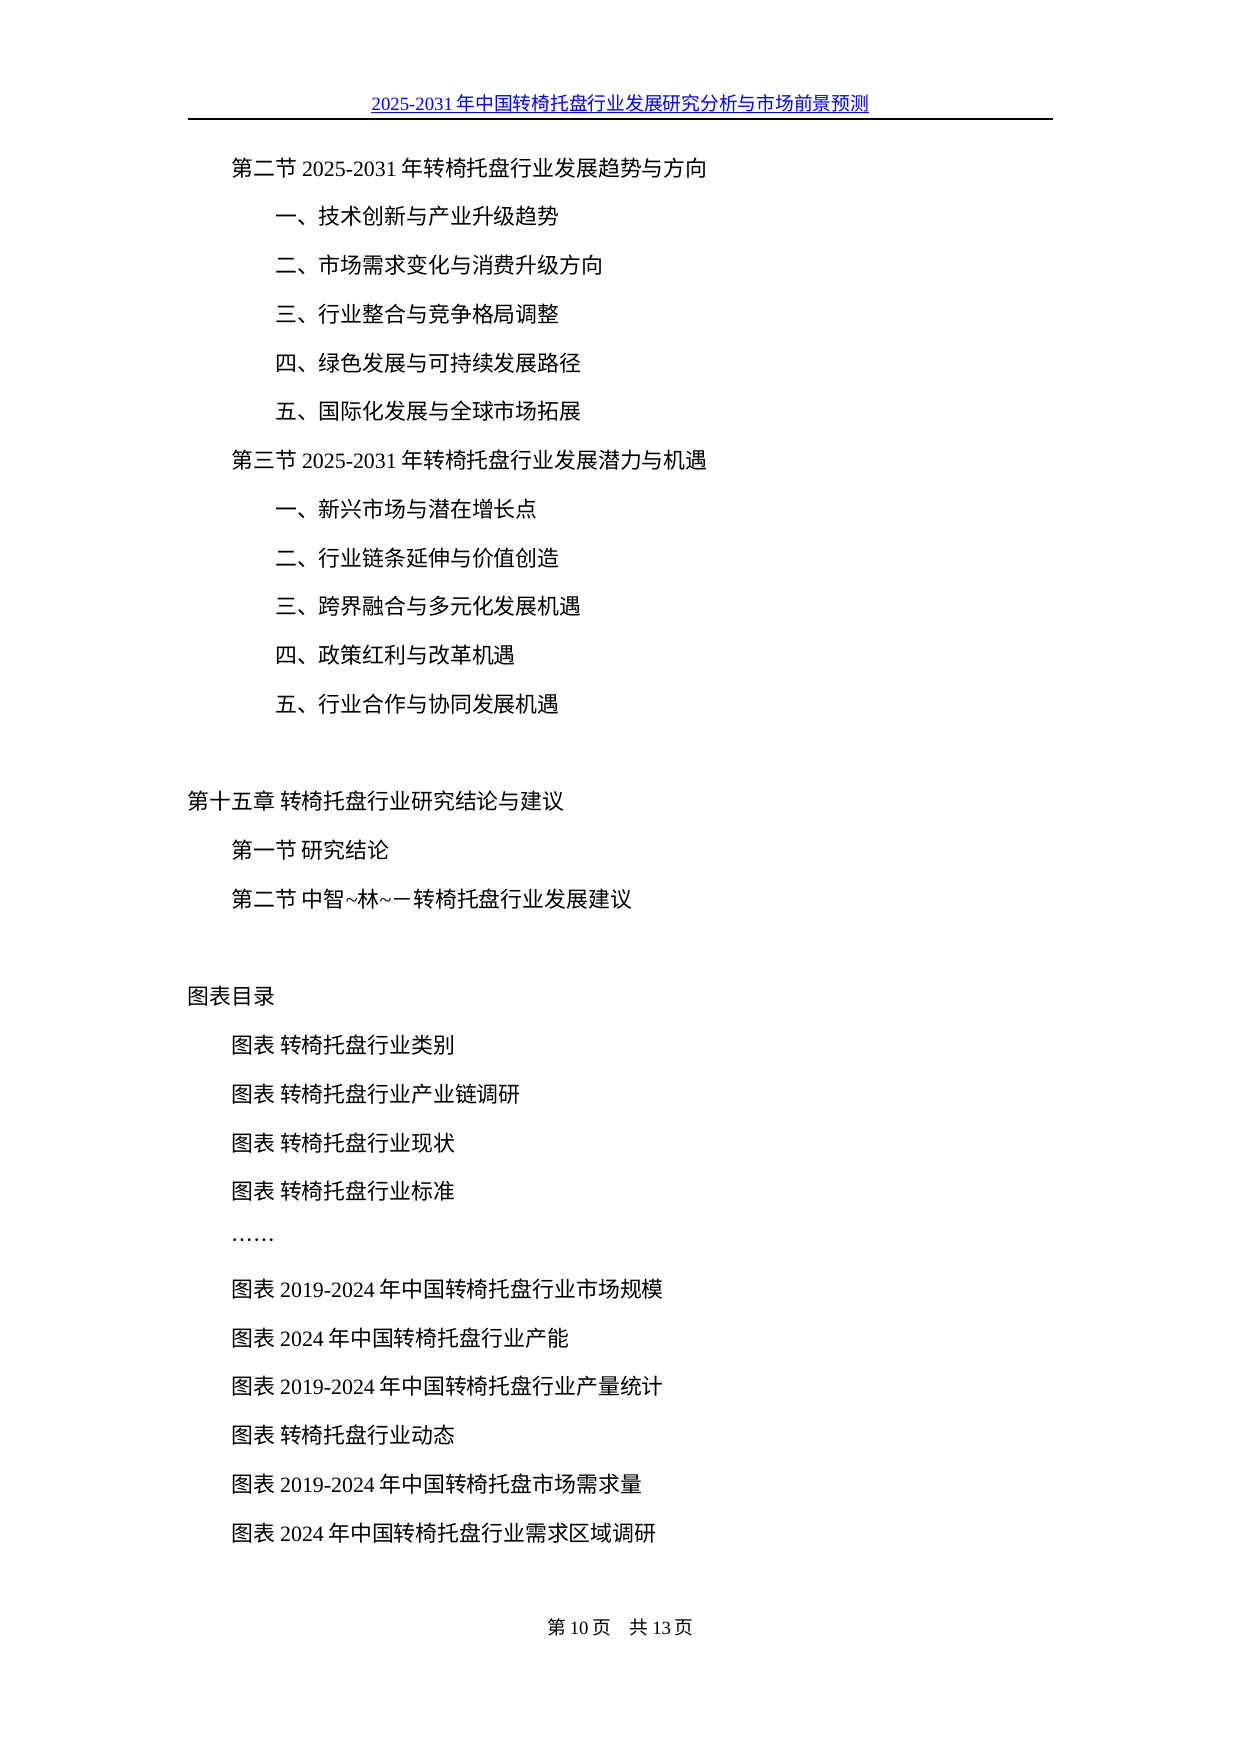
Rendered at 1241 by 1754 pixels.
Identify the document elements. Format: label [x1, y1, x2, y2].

text [187, 150, 1053, 1548]
